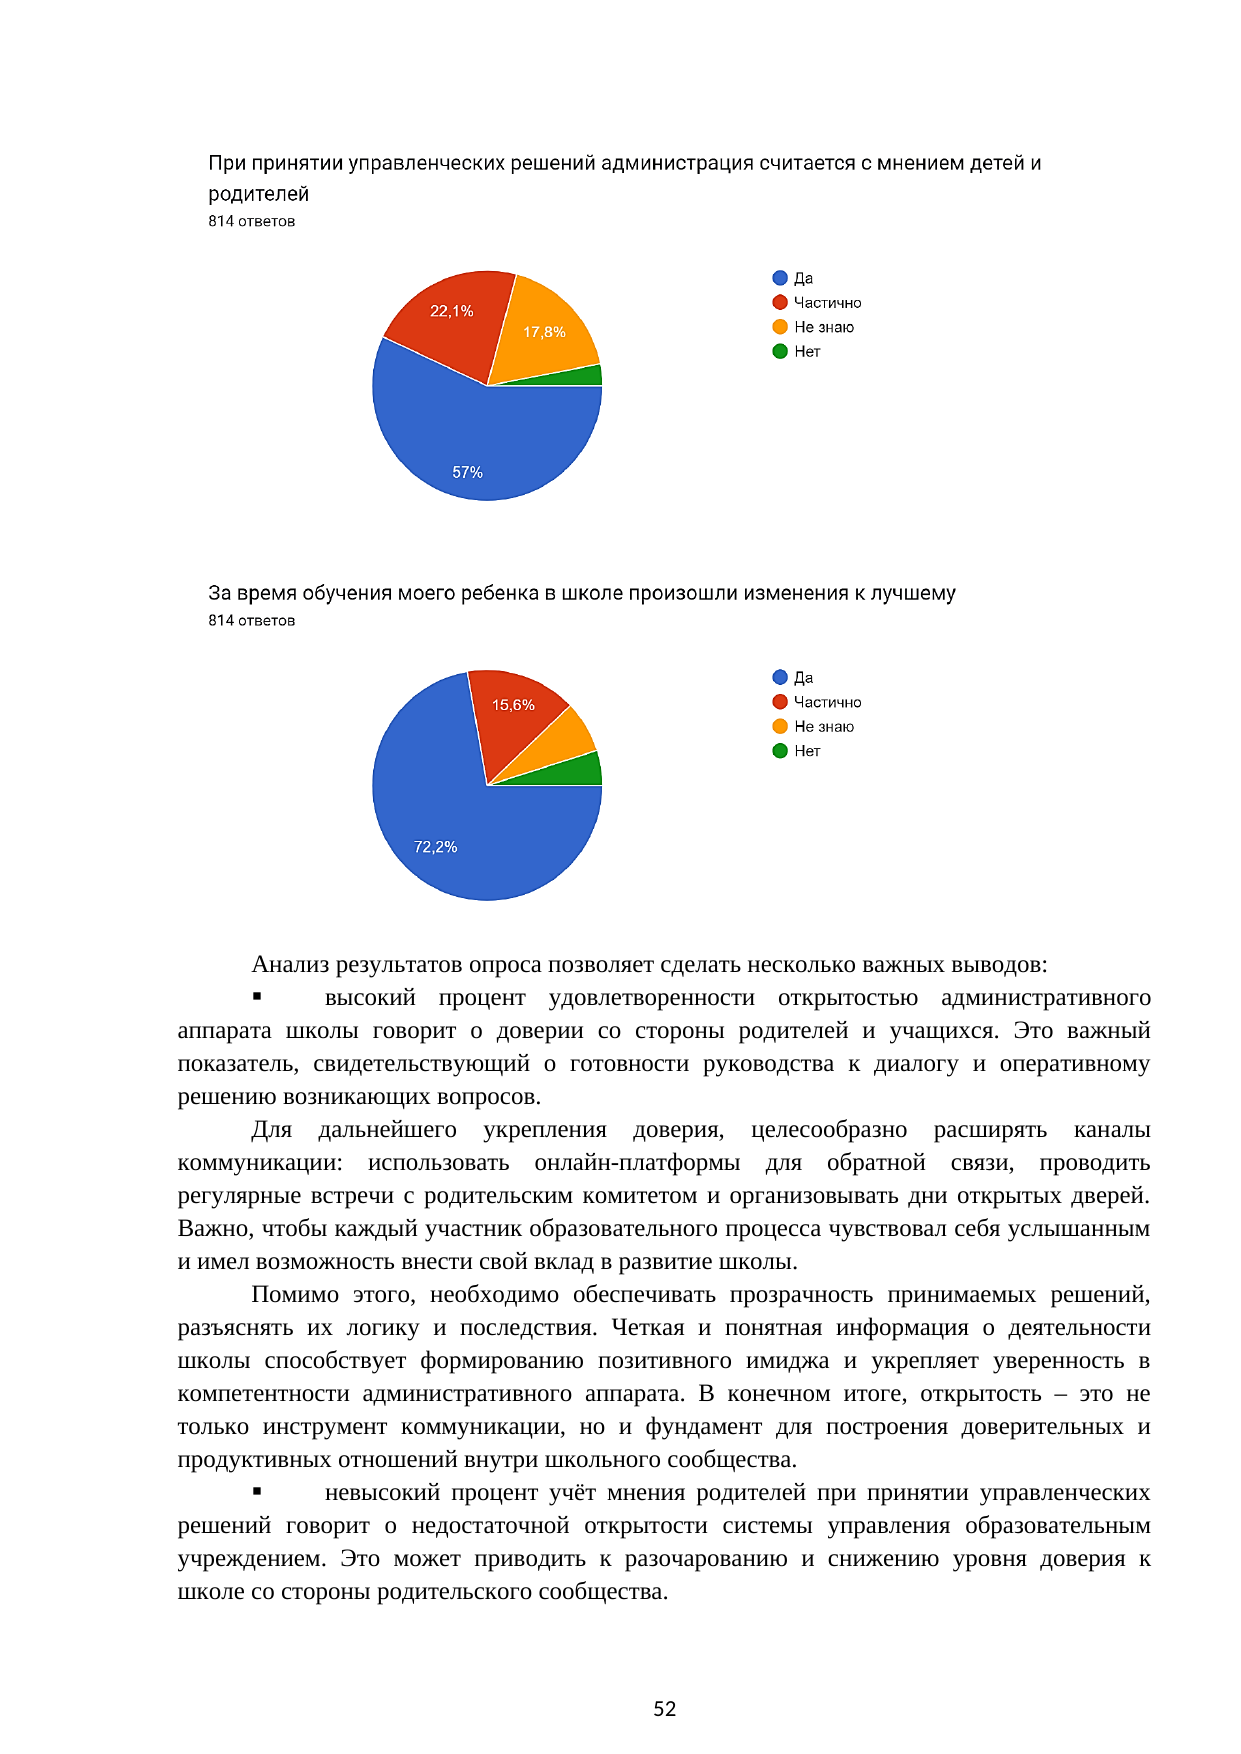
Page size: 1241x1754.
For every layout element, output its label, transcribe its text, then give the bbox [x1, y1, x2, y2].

text Помимо этого, необходимо обеспечивать прозрачность принимаемых решений, разъяснять их логику и последствия. Четкая и понятная информация о деятельности школы способствует формированию позитивного имиджа и укрепляет уверенность в компетентности административного аппарата. В конечном итоге, открытость – это не только инструмент коммуникации, но и фундамент для построения доверительных и продуктивных отношений внутри школьного сообщества. [177, 1279, 1152, 1473]
list невысокий процент учёт мнения родителей при принятии управленческих решений говорит о недостаточной открытости системы управления образовательным учреждением. Это может приводить к разочарованию и снижению уровня доверия к школе со стороны родительского сообщества. [177, 1477, 1152, 1605]
picture [177, 118, 1118, 545]
picture [177, 548, 1118, 945]
text Для дальнейшего укрепления доверия, целесообразно расширять каналы коммуникации: использовать онлайн-платформы для обратной связи, проводить регулярные встречи с родительским комитетом и организовывать дни открытых дверей. Важно, чтобы каждый участник образовательного процесса чувствовал себя услышанным и имел возможность внести свой вклад в развитие школы. [177, 1114, 1152, 1275]
list высокий процент удовлетворенности открытостью административного аппарата школы говорит о доверии со стороны родителей и учащихся. Это важный показатель, свидетельствующий о готовности руководства к диалогу и оперативному решению возникающих вопросов. [177, 982, 1152, 1110]
text Анализ результатов опроса позволяет сделать несколько важных выводов: [177, 949, 1152, 978]
